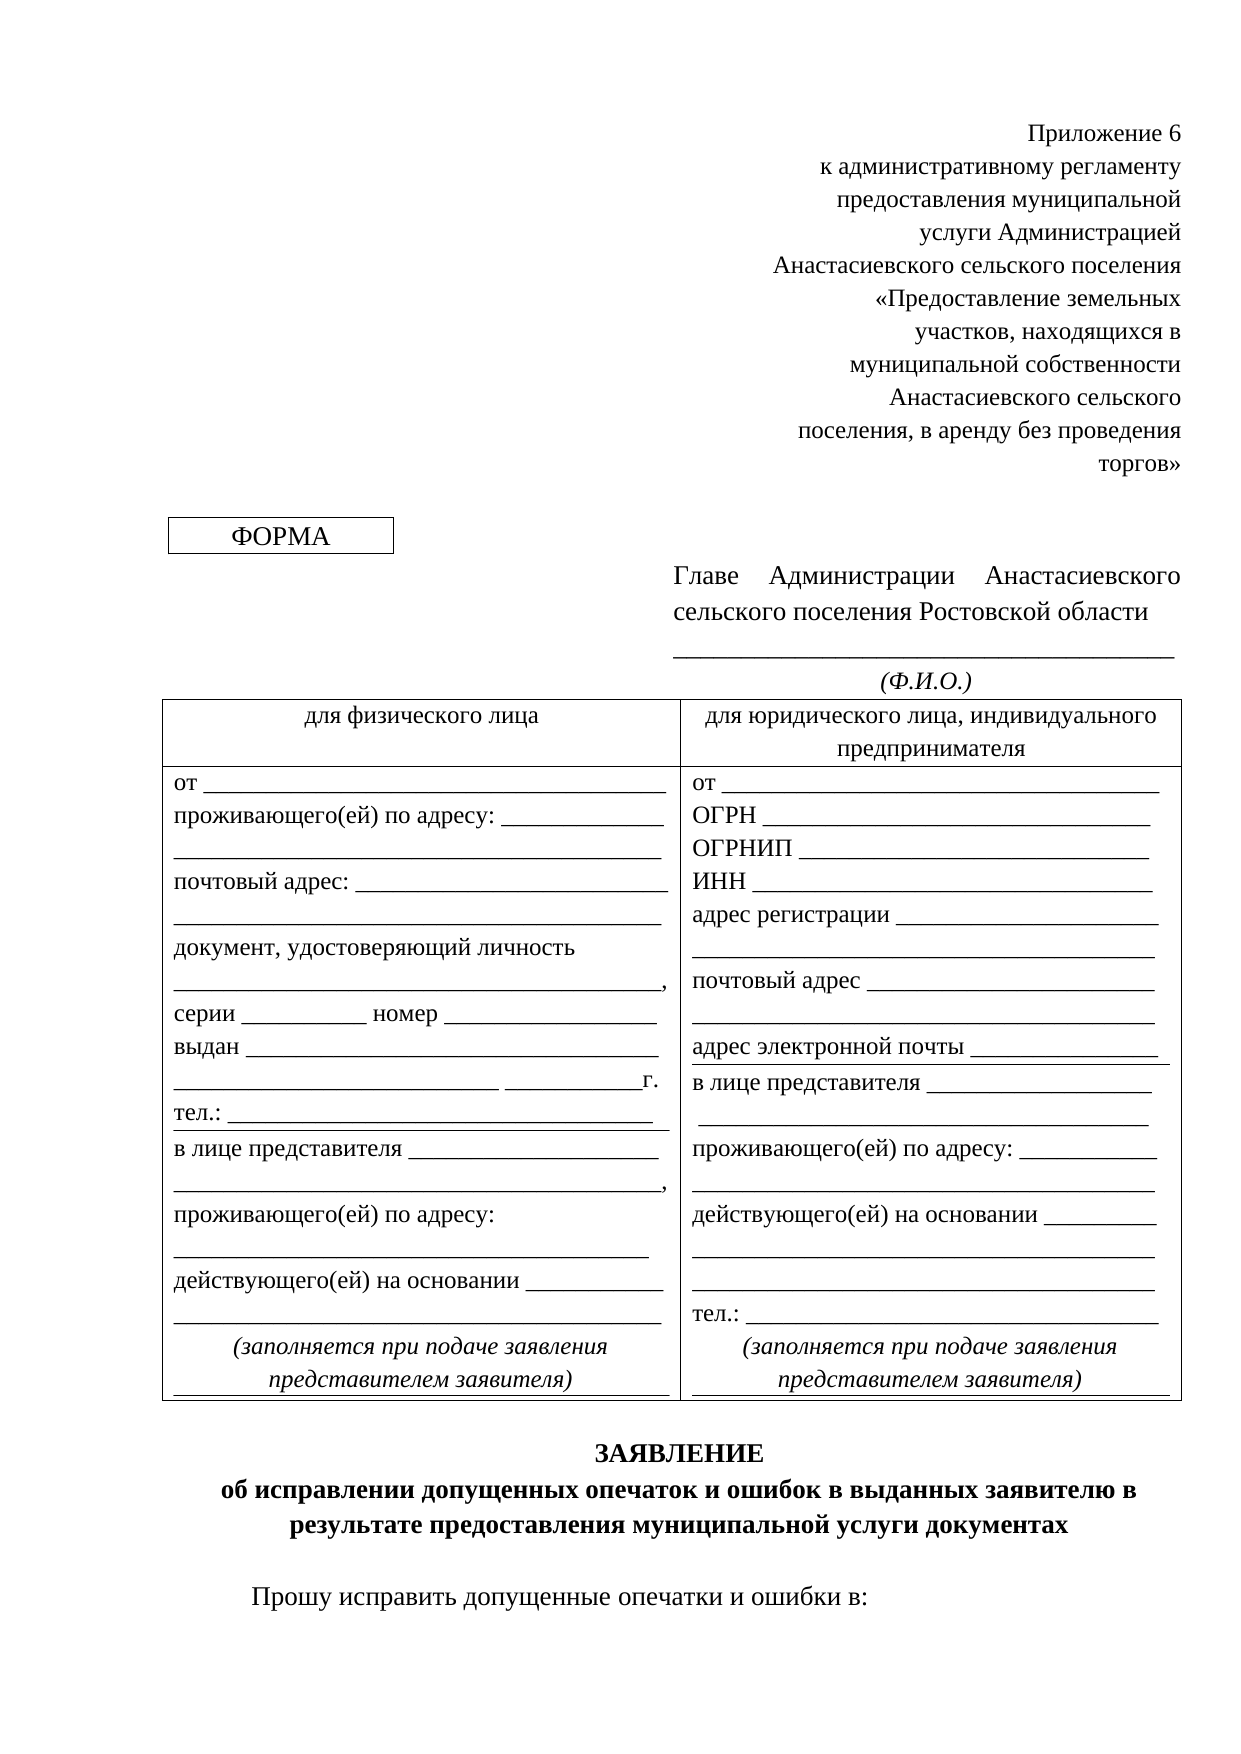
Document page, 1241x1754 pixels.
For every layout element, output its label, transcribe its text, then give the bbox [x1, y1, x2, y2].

table_header для юридического лица, индивидуального предпринимателя [681, 700, 1181, 766]
table_cell от _____________________________________ проживающего(ей) по адресу: _____________ _______________________________________ почтовый адрес: _________________________ _______________________________________ документ, удостоверяющий личность _______________________________________, серии __________ номер _________________ выдан _________________________________ __________________________ ___________г. тел.: __________________________________ в лице представителя ____________________ _______________________________________, проживающего(ей) по адресу: ______________________________________ действующего(ей) на основании ___________ _______________________________________ (заполняется при подаче заявления представителем заявителя) [163, 767, 680, 1400]
text ЗАЯВЛЕНИЕ [177, 1437, 1181, 1468]
text к административному регламенту предоставления муниципальной услуги Администрацией Анастасиевского сельского поселения «Предоставление земельных участков, находящихся в муниципальной собственности Анастасиевского сельского поселения, в аренду без проведения торгов» [768, 151, 1181, 477]
text об исправлении допущенных опечаток и ошибок в выданных заявителю в результате предоставления муниципальной услуги документах [177, 1473, 1181, 1539]
table_header для физического лица [163, 700, 680, 766]
text (Ф.И.О.) [673, 666, 1181, 695]
text Прошу исправить допущенные опечатки и ошибки в: [177, 1580, 1181, 1611]
text Приложение 6 [768, 118, 1181, 147]
text ФОРМА [169, 518, 393, 553]
text _____________________________________ [673, 631, 1181, 662]
table_cell от ___________________________________ ОГРН _______________________________ ОГРНИП ____________________________ ИНН ________________________________ адрес регистрации _____________________ _____________________________________ почтовый адрес _______________________ _____________________________________ адрес электронной почты _______________ в лице представителя __________________ ____________________________________ проживающего(ей) по адресу: ___________ _____________________________________ действующего(ей) на основании _________ _____________________________________ _____________________________________ тел.: _________________________________ (заполняется при подаче заявления представителем заявителя) [681, 767, 1181, 1400]
text Главе Администрации Анастасиевского сельского поселения Ростовской области [673, 559, 1181, 626]
